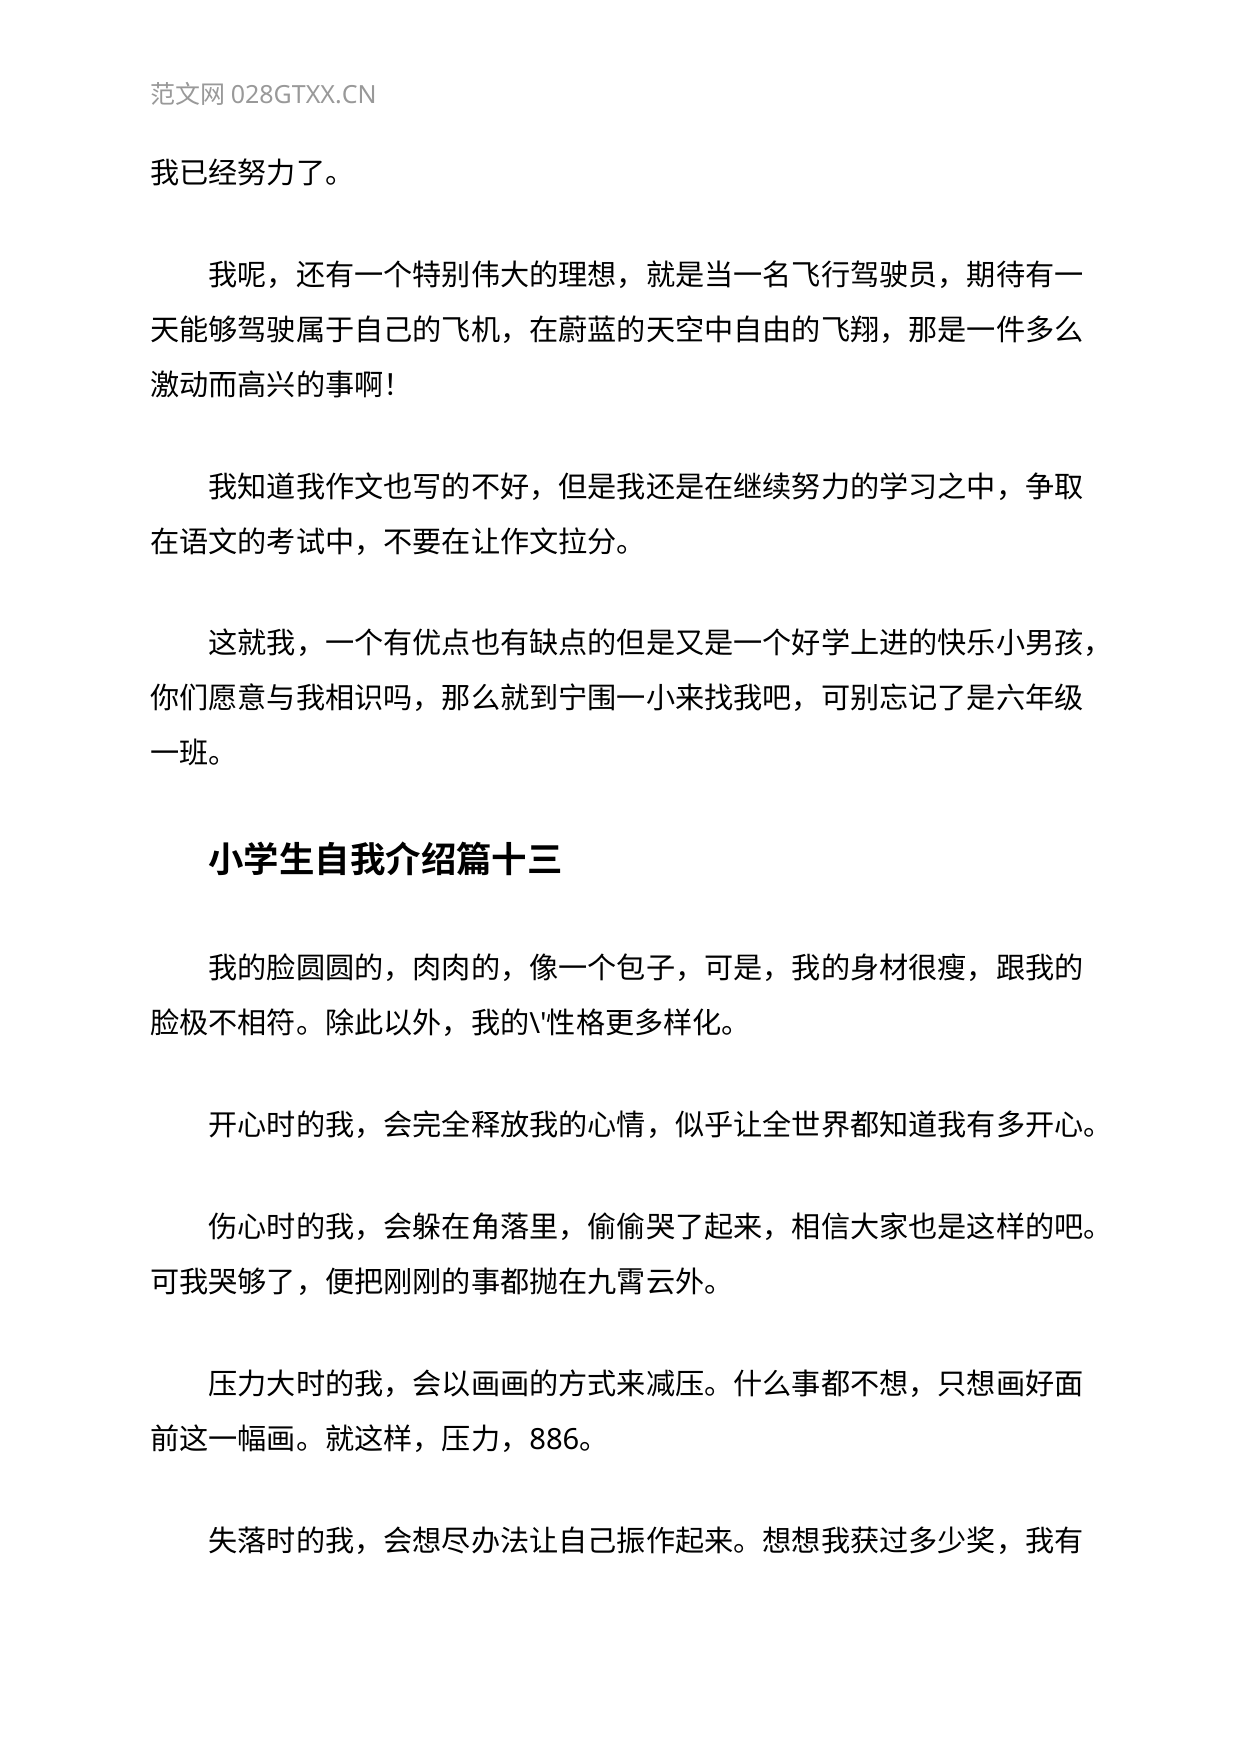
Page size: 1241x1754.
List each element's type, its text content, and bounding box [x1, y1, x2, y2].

text 小学生自我介绍篇十三 [150, 832, 1090, 883]
text 我呢，还有一个特别伟大的理想，就是当一名飞行驾驶员，期待有一天能够驾驶属于自己的飞机，在蔚蓝的天空中自由的飞翔，那是一件多么激动而高兴的事啊！ [150, 252, 1090, 404]
text 这就我，一个有优点也有缺点的但是又是一个好学上进的快乐小男孩，你们愿意与我相识吗，那么就到宁围一小来找我吧，可别忘记了是六年级一班。 [150, 620, 1090, 772]
text 我知道我作文也写的不好，但是我还是在继续努力的学习之中，争取在语文的考试中，不要在让作文拉分。 [150, 463, 1090, 561]
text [150, 1517, 1090, 1559]
text 我的脸圆圆的，肉肉的，像一个包子，可是，我的身材很瘦，跟我的脸极不相符。除此以外，我的\'性格更多样化。 [150, 945, 1090, 1042]
text 开心时的我，会完全释放我的心情，似乎让全世界都知道我有多开心。 [150, 1102, 1090, 1144]
text 压力大时的我，会以画画的方式来减压。什么事都不想，只想画好面前这一幅画。就这样，压力，886。 [150, 1360, 1090, 1458]
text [150, 150, 1090, 192]
text 伤心时的我，会躲在角落里，偷偷哭了起来，相信大家也是这样的吧。可我哭够了，便把刚刚的事都抛在九霄云外。 [150, 1204, 1090, 1301]
